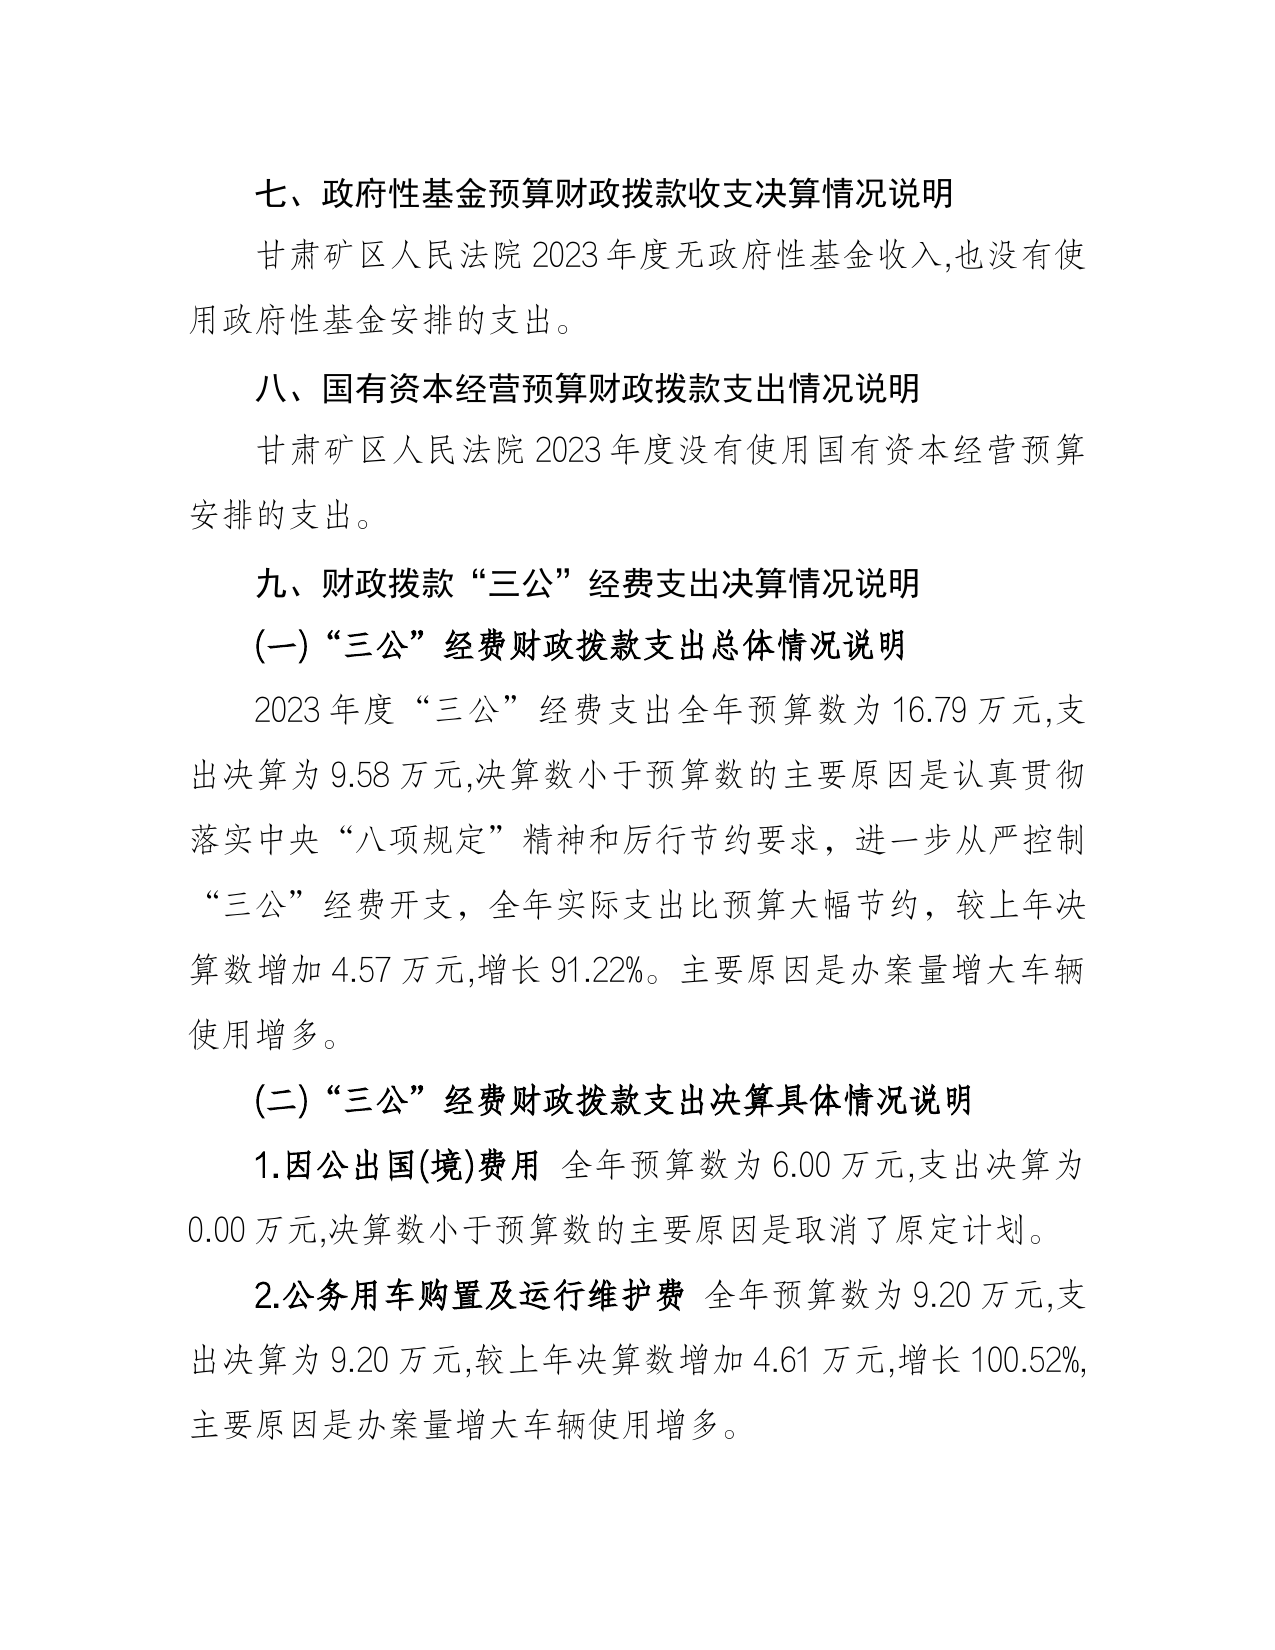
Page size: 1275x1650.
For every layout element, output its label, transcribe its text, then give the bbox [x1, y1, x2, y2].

text 2023年度“三公”经费支出全年预算数为16.79万元,支出决算为9.58万元,决算数小于预算数的主要原因是认真贯彻落实中央“八项规定”精神和厉行节约要求，进一步从严控制“三公”经费开支，全年实际支出比预算大幅节约，较上年决算数增加4.57万元,增长91.22%。主要原因是办案量增大车辆使用增多。 [187, 679, 1087, 1069]
text (一)“三公”经费财政拨款支出总体情况说明 [187, 614, 1087, 679]
text 九、财政拨款“三公”经费支出决算情况说明 [187, 549, 1087, 614]
text 八、国有资本经营预算财政拨款支出情况说明 [187, 354, 1087, 419]
text 甘肃矿区人民法院2023年度无政府性基金收入,也没有使用政府性基金安排的支出。 [187, 224, 1087, 354]
text (二)“三公”经费财政拨款支出决算具体情况说明 [187, 1069, 1087, 1134]
text 甘肃矿区人民法院2023年度没有使用国有资本经营预算安排的支出。 [187, 419, 1087, 549]
text 七、政府性基金预算财政拨款收支决算情况说明 [187, 159, 1087, 224]
text 1.因公出国(境)费用 全年预算数为6.00万元,支出决算为0.00万元,决算数小于预算数的主要原因是取消了原定计划。 [187, 1134, 1087, 1264]
text 2.公务用车购置及运行维护费 全年预算数为9.20万元,支出决算为9.20万元,较上年决算数增加4.61万元,增长100.52%,主要原因是办案量增大车辆使用增多。 [187, 1264, 1087, 1459]
